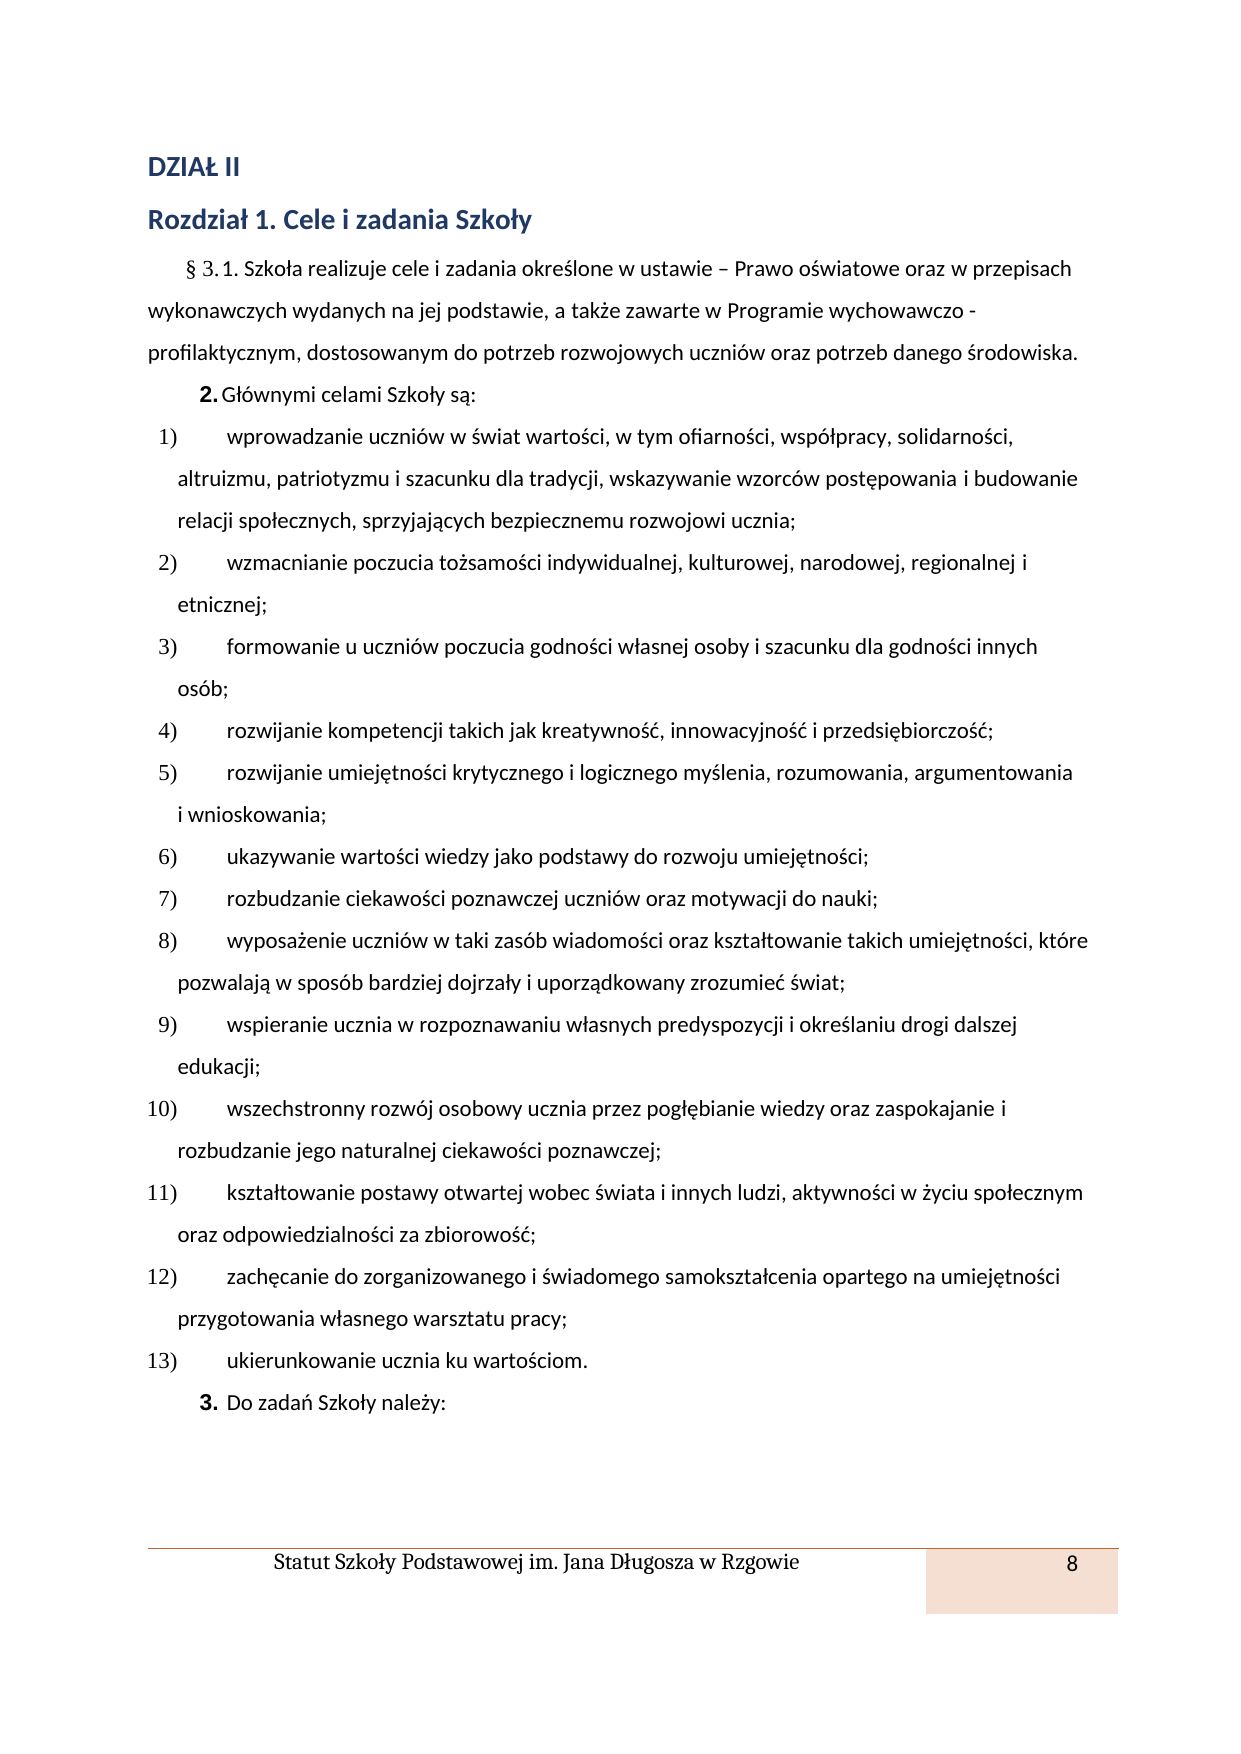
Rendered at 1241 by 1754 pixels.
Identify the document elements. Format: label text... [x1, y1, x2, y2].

list ukazywanie wartości wiedzy jako podstawy do rozwoju umiejętności; [177, 842, 1093, 870]
list wprowadzanie uczniów w świat wartości, w tym ofiarności, współpracy, solidarności, altruizmu, patriotyzmu i szacunku dla tradycji, wskazywanie wzorców postępowania i budowanie relacji społecznych, sprzyjających bezpiecznemu rozwojowi ucznia; [177, 422, 1093, 534]
list 1. Szkoła realizuje cele i zadania określone w ustawie – Prawo oświatowe oraz w przepisach wykonawczych wydanych na jej podstawie, a także zawarte w Programie wychowawczo - profilaktycznym, dostosowanym do potrzeb rozwojowych uczniów oraz potrzeb danego środowiska. [148, 254, 1093, 366]
list rozbudzanie ciekawości poznawczej uczniów oraz motywacji do nauki; [177, 884, 1093, 912]
list wzmacnianie poczucia tożsamości indywidualnej, kulturowej, narodowej, regionalnej i etnicznej; [177, 548, 1093, 618]
list kształtowanie postawy otwartej wobec świata i innych ludzi, aktywności w życiu społecznym oraz odpowiedzialności za zbiorowość; [177, 1178, 1093, 1248]
list Głównymi celami Szkoły są: [148, 380, 1093, 408]
list Do zadań Szkoły należy: [148, 1388, 1093, 1416]
list rozwijanie kompetencji takich jak kreatywność, innowacyjność i przedsiębiorczość; [177, 716, 1093, 744]
text Rozdział 1. Cele i zadania Szkoły [148, 201, 1093, 237]
list wyposażenie uczniów w taki zasób wiadomości oraz kształtowanie takich umiejętności, które pozwalają w sposób bardziej dojrzały i uporządkowany zrozumieć świat; [177, 926, 1093, 996]
list ukierunkowanie ucznia ku wartościom. [177, 1346, 1093, 1374]
list wszechstronny rozwój osobowy ucznia przez pogłębianie wiedzy oraz zaspokajanie i rozbudzanie jego naturalnej ciekawości poznawczej; [177, 1094, 1093, 1164]
text DZIAŁ II [148, 148, 1093, 183]
list wspieranie ucznia w rozpoznawaniu własnych predyspozycji i określaniu drogi dalszej edukacji; [177, 1010, 1093, 1080]
list zachęcanie do zorganizowanego i świadomego samokształcenia opartego na umiejętności przygotowania własnego warsztatu pracy; [177, 1262, 1093, 1332]
list formowanie u uczniów poczucia godności własnej osoby i szacunku dla godności innych osób; [177, 632, 1093, 702]
list rozwijanie umiejętności krytycznego i logicznego myślenia, rozumowania, argumentowania i wnioskowania; [177, 758, 1093, 828]
